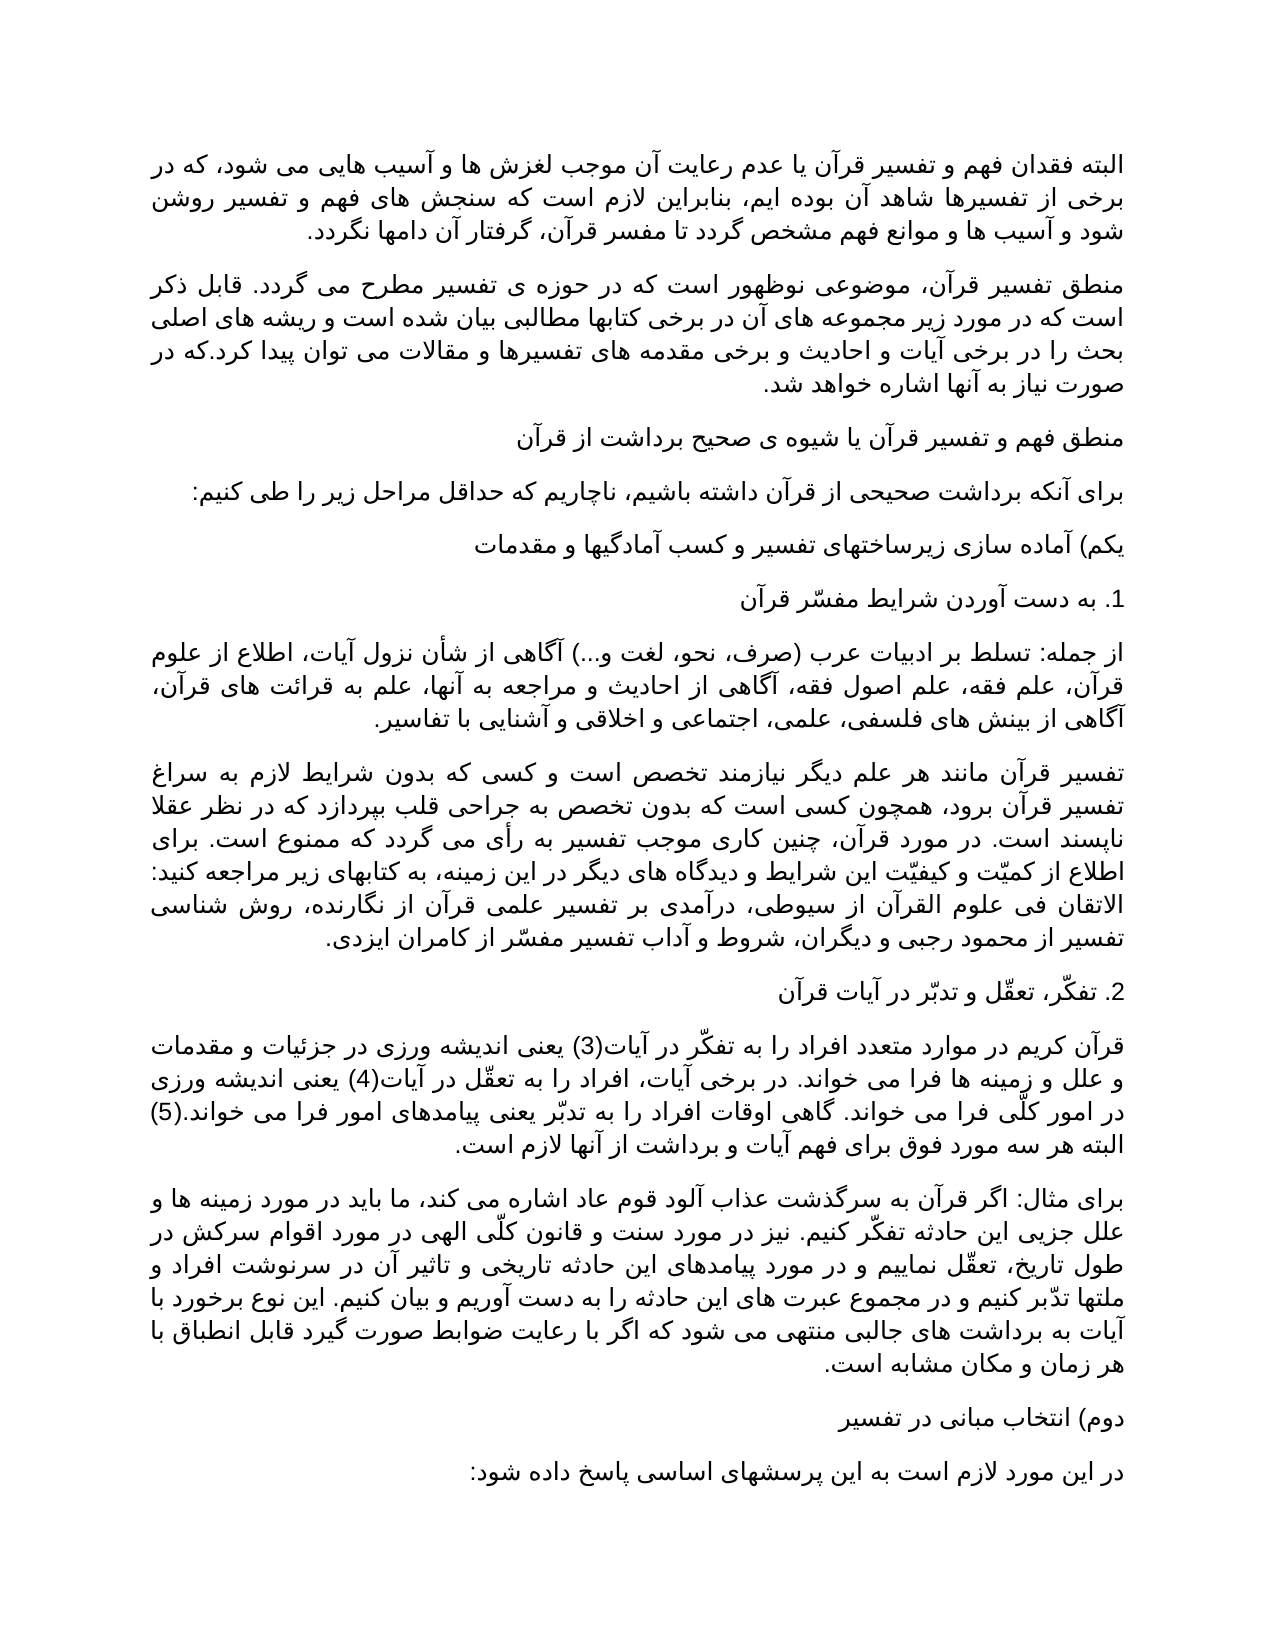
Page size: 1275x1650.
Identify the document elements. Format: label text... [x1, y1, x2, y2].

text 2. تفکّر، تعقّل و تدبّر در آیات قرآن [150, 977, 1125, 1006]
text البته فقدان فهم و تفسیر قرآن یا عدم رعایت آن موجب لغزش ها و آسیب هایی می شود، که در برخی از تفسیرها شاهد آن بوده ایم، بنابراین لازم است که سنجش های فهم و تفسیر روشن شود و آسیب ها و موانع فهم مشخص گردد تا مفسر قرآن، گرفتار آن دامها نگردد. [150, 150, 1125, 245]
text قرآن کریم در موارد متعدد افراد را به تفکّر در آیات(3) یعنی اندیشه ورزی در جزئیات و مقدمات و علل و زمینه ها فرا می خواند. در برخی آیات، افراد را به تعقّل در آیات(4) یعنی اندیشه ورزی در امور کلّی فرا می خواند. گاهی اوقات افراد را به تدبّر یعنی پیامدهای امور فرا می خواند.(5) البته هر سه مورد فوق برای فهم آیات و برداشت از آنها لازم است. [150, 1031, 1125, 1159]
text از جمله: تسلط بر ادبیات عرب (صرف، نحو، لغت و...) آگاهی از شأن نزول آیات، اطلاع از علوم قرآن، علم فقه، علم اصول فقه، آگاهی از احادیث و مراجعه به آنها، علم به قرائت های قرآن، آگاهی از بینش های فلسفی، علمی، اجتماعی و اخلاقی و آشنایی با تفاسیر. [150, 638, 1125, 733]
text یکم) آماده سازی زیرساختهای تفسیر و کسب آمادگیها و مقدمات [150, 531, 1125, 559]
text برای آنکه برداشت صحیحی از قرآن داشته باشیم، ناچاریم که حداقل مراحل زیر را طی کنیم: [150, 477, 1125, 505]
text منطق فهم و تفسیر قرآن یا شیوه ی صحیح برداشت از قرآن [150, 423, 1125, 452]
text 1. به دست آوردن شرایط مفسّر قرآن [150, 584, 1125, 613]
text تفسیر قرآن مانند هر علم دیگر نیازمند تخصص است و کسی که بدون شرایط لازم به سراغ تفسیر قرآن برود، همچون کسی است که بدون تخصص به جراحی قلب بپردازد که در نظر عقلا ناپسند است. در مورد قرآن، چنین کاری موجب تفسیر به رأی می گردد که ممنوع است. برای اطلاع از کمیّت و کیفیّت این شرایط و دیدگاه های دیگر در این زمینه، به کتابهای زیر مراجعه کنید: الاتقان فی علوم القرآن از سیوطی، درآمدی بر تفسیر علمی قرآن از نگارنده، روش شناسی تفسیر از محمود رجبی و دیگران، شروط و آداب تفسیر مفسّر از کامران ایزدی. [150, 758, 1125, 952]
text در این مورد لازم است به این پرسشهای اساسی پاسخ داده شود: [150, 1457, 1125, 1485]
text منطق تفسیر قرآن، موضوعی نوظهور است که در حوزه ی تفسیر مطرح می گردد. قابل ذکر است که در مورد زیر مجموعه های آن در برخی کتابها مطالبی بیان شده است و ریشه های اصلی بحث را در برخی آیات و احادیث و برخی مقدمه های تفسیرها و مقالات می توان پیدا کرد.که در صورت نیاز به آنها اشاره خواهد شد. [150, 270, 1125, 398]
text برای مثال: اگر قرآن به سرگذشت عذاب آلود قوم عاد اشاره می کند، ما باید در مورد زمینه ها و علل جزیی این حادثه تفکّر کنیم. نیز در مورد سنت و قانون کلّی الهی در مورد اقوام سرکش در طول تاریخ، تعقّل نماییم و در مورد پیامدهای این حادثه تاریخی و تاثیر آن در سرنوشت افراد و ملتها تدّبر کنیم و در مجموع عبرت های این حادثه را به دست آوریم و بیان کنیم. این نوع برخورد با آیات به برداشت های جالبی منتهی می شود که اگر با رعایت ضوابط صورت گیرد قابل انطباق با هر زمان و مکان مشابه است. [150, 1184, 1125, 1378]
text دوم) انتخاب مبانی در تفسیر [150, 1403, 1125, 1432]
